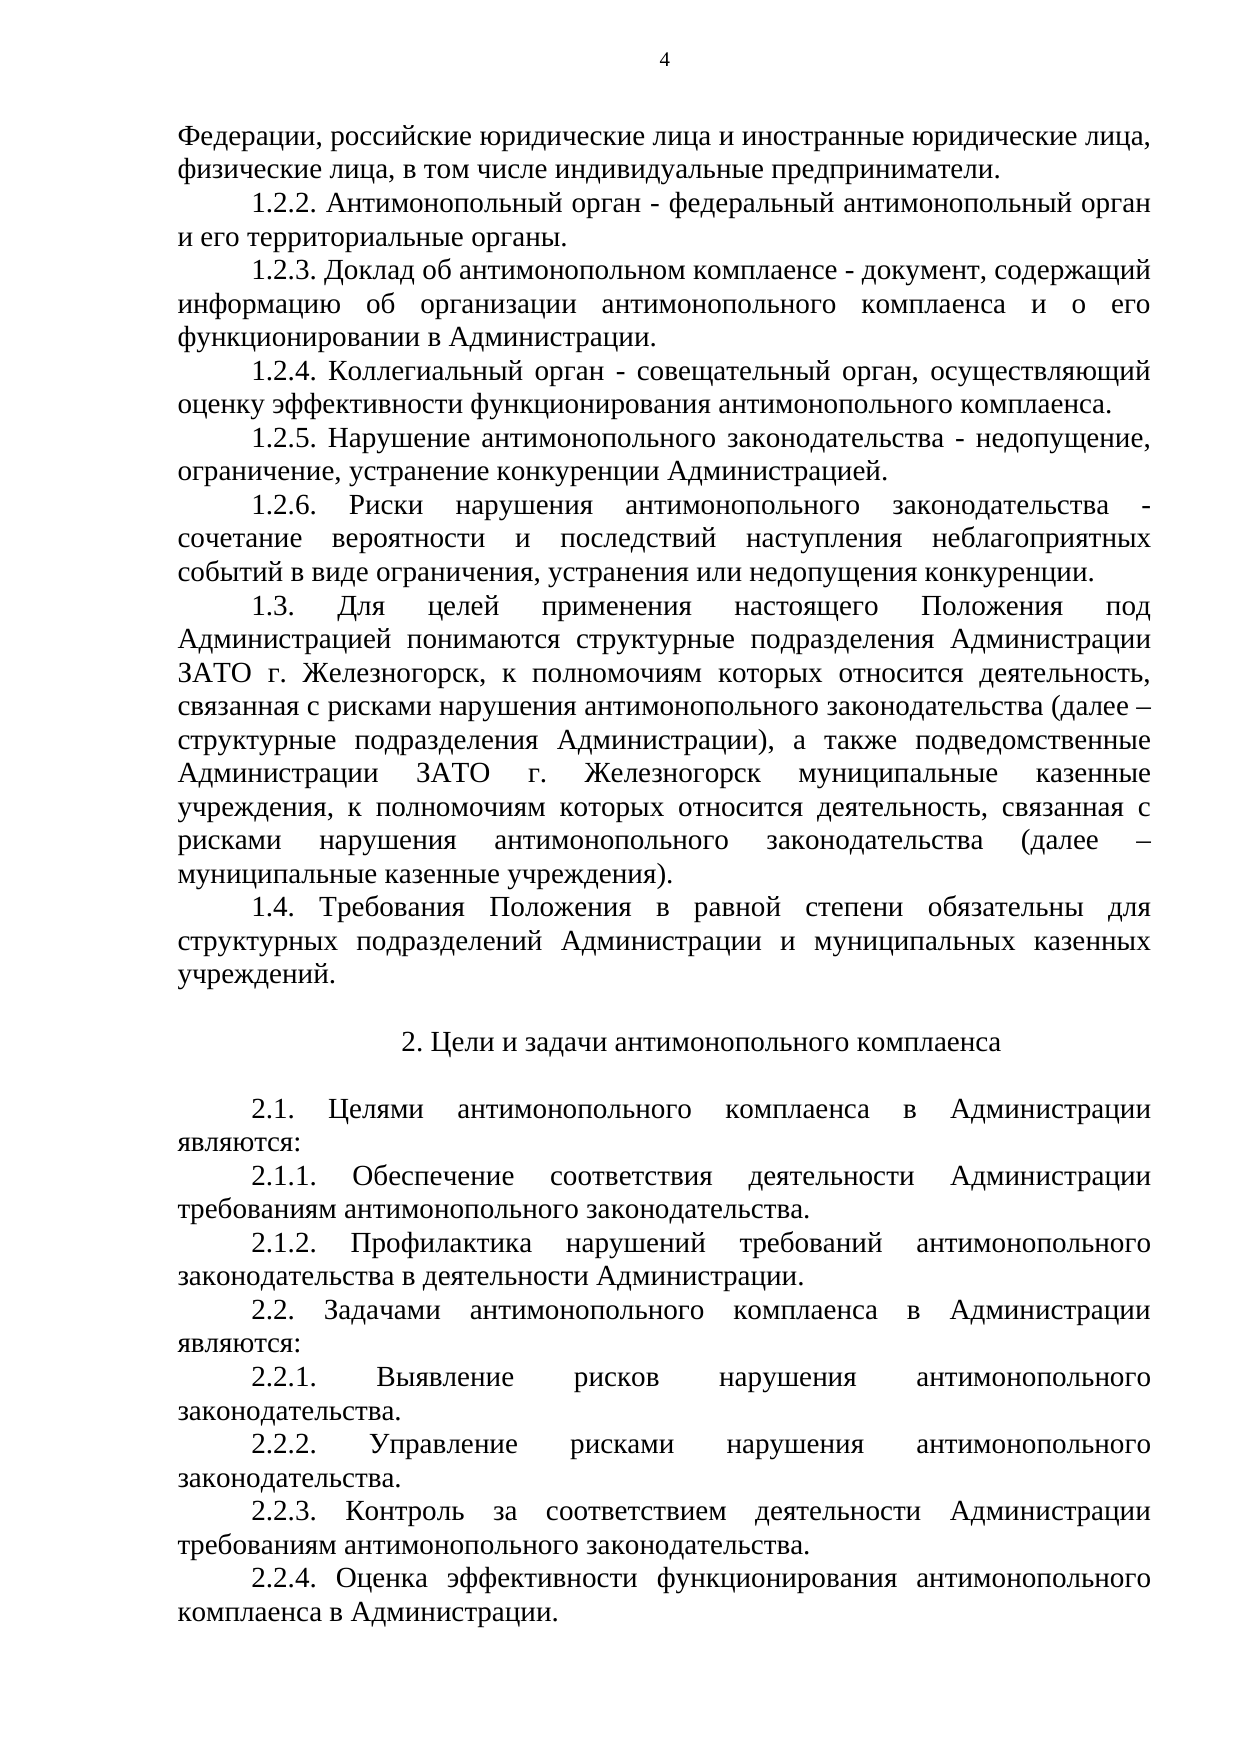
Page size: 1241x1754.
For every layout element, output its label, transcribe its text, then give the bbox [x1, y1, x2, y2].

text 1.3. Для целей применения настоящего Положения под Администрацией понимаются структурные подразделения Администрации ЗАТО г. Железногорск, к полномочиям которых относится деятельность, связанная с рисками нарушения антимонопольного законодательства (далее – структурные подразделения Администрации), а также подведомственные Администрации ЗАТО г. Железногорск муниципальные казенные учреждения, к полномочиям которых относится деятельность, связанная с рисками нарушения антимонопольного законодательства (далее – муниципальные казенные учреждения). [177, 588, 1152, 889]
text 2.2.3. Контроль за соответствием деятельности Администрации требованиям антимонопольного законодательства. [177, 1493, 1152, 1560]
text 2.1.1. Обеспечение соответствия деятельности Администрации требованиям антимонопольного законодательства. [177, 1158, 1152, 1225]
text 1.4. Требования Положения в равной степени обязательны для структурных подразделений Администрации и муниципальных казенных учреждений. [177, 889, 1152, 990]
text 1.2.3. Доклад об антимонопольном комплаенсе - документ, содержащий информацию об организации антимонопольного комплаенса и о его функционировании в Администрации. [177, 252, 1152, 353]
text 2.1.2. Профилактика нарушений требований антимонопольного законодательства в деятельности Администрации. [177, 1225, 1152, 1292]
text 1.2.6. Риски нарушения антимонопольного законодательства - сочетание вероятности и последствий наступления неблагоприятных событий в виде ограничения, устранения или недопущения конкуренции. [177, 487, 1152, 588]
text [177, 118, 1152, 185]
text 2.2.2. Управление рисками нарушения антимонопольного законодательства. [177, 1426, 1152, 1493]
text 1.2.4. Коллегиальный орган - совещательный орган, осуществляющий оценку эффективности функционирования антимонопольного комплаенса. [177, 353, 1152, 420]
text 2. Цели и задачи антимонопольного комплаенса [177, 1024, 1152, 1057]
text 1.2.2. Антимонопольный орган - федеральный антимонопольный орган и его территориальные органы. [177, 185, 1152, 252]
text 1.2.5. Нарушение антимонопольного законодательства - недопущение, ограничение, устранение конкуренции Администрацией. [177, 420, 1152, 487]
text 2.2.1. Выявление рисков нарушения антимонопольного законодательства. [177, 1359, 1152, 1426]
text 2.1. Целями антимонопольного комплаенса в Администрации являются: [177, 1091, 1152, 1158]
text 2.2.4. Оценка эффективности функционирования антимонопольного комплаенса в Администрации. [177, 1560, 1152, 1627]
text 2.2. Задачами антимонопольного комплаенса в Администрации являются: [177, 1292, 1152, 1359]
